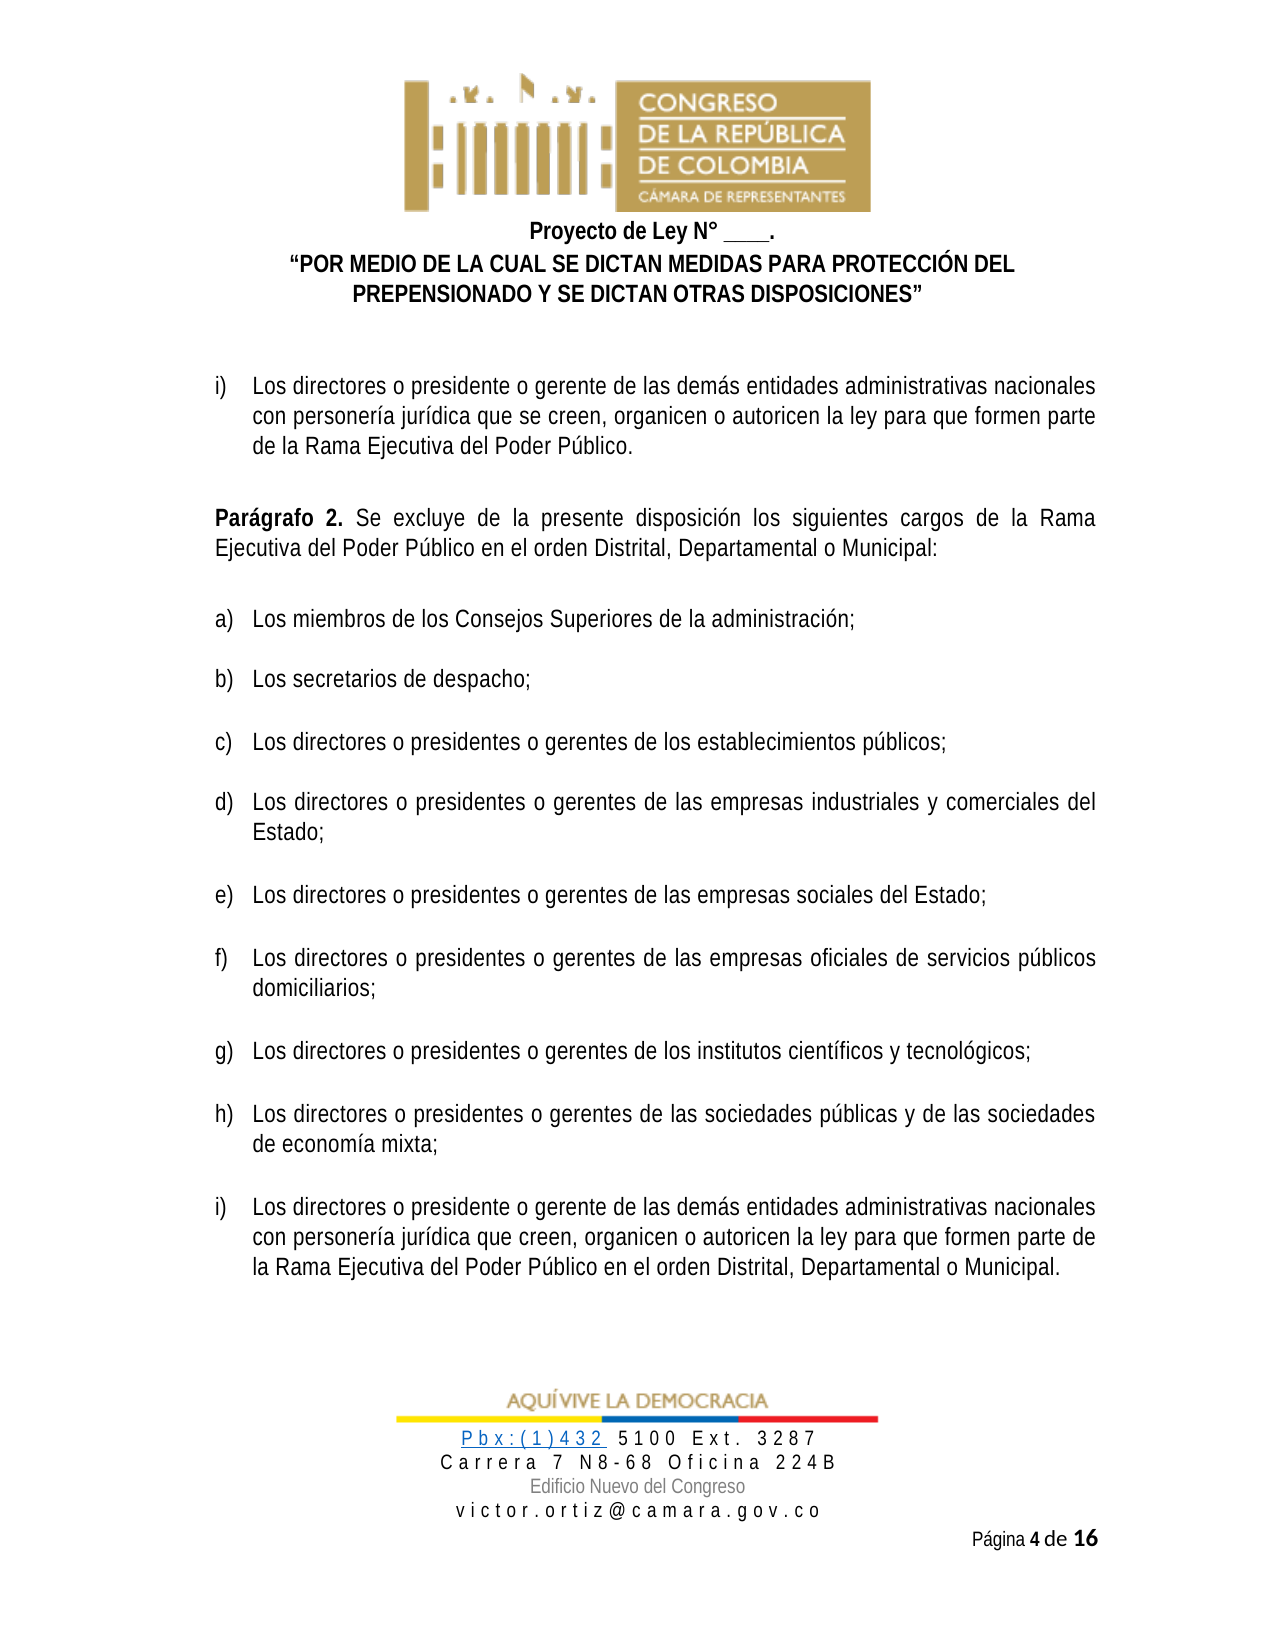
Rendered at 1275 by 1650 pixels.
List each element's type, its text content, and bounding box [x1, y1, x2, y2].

list Los miembros de los Consejos Superiores de la administración; [215, 603, 1098, 633]
list Los directores o presidentes o gerentes de las sociedades públicas y de las sociedades de economía mixta; [215, 1098, 1098, 1158]
list Los secretarios de despacho; [215, 663, 1098, 693]
list Los directores o presidentes o gerentes de las empresas oficiales de servicios públicos domiciliarios; [215, 942, 1098, 1002]
text Parágrafo 2. Se excluye de la presente disposición los siguientes cargos de la Rama Ejecutiva del Poder Público en el orden Distrital, Departamental o Municipal: [215, 501, 1098, 561]
list Los directores o presidentes o gerentes de los institutos científicos y tecnológicos; [215, 1035, 1098, 1065]
list Los directores o presidentes o gerentes de los establecimientos públicos; [215, 726, 1098, 756]
list Los directores o presidentes o gerentes de las empresas industriales y comerciales del Estado; [215, 786, 1098, 846]
list Los directores o presidente o gerente de las demás entidades administrativas nacionales con personería jurídica que se creen, organicen o autoricen la ley para que formen parte de la Rama Ejecutiva del Poder Público. [215, 369, 1098, 459]
picture [381, 1382, 894, 1426]
list Los directores o presidente o gerente de las demás entidades administrativas nacionales con personería jurídica que creen, organicen o autoricen la ley para que formen parte de la Rama Ejecutiva del Poder Público en el orden Distrital, Departamental o Municipal. [215, 1191, 1098, 1281]
list Los directores o presidentes o gerentes de las empresas sociales del Estado; [215, 879, 1098, 909]
picture [404, 73, 871, 212]
